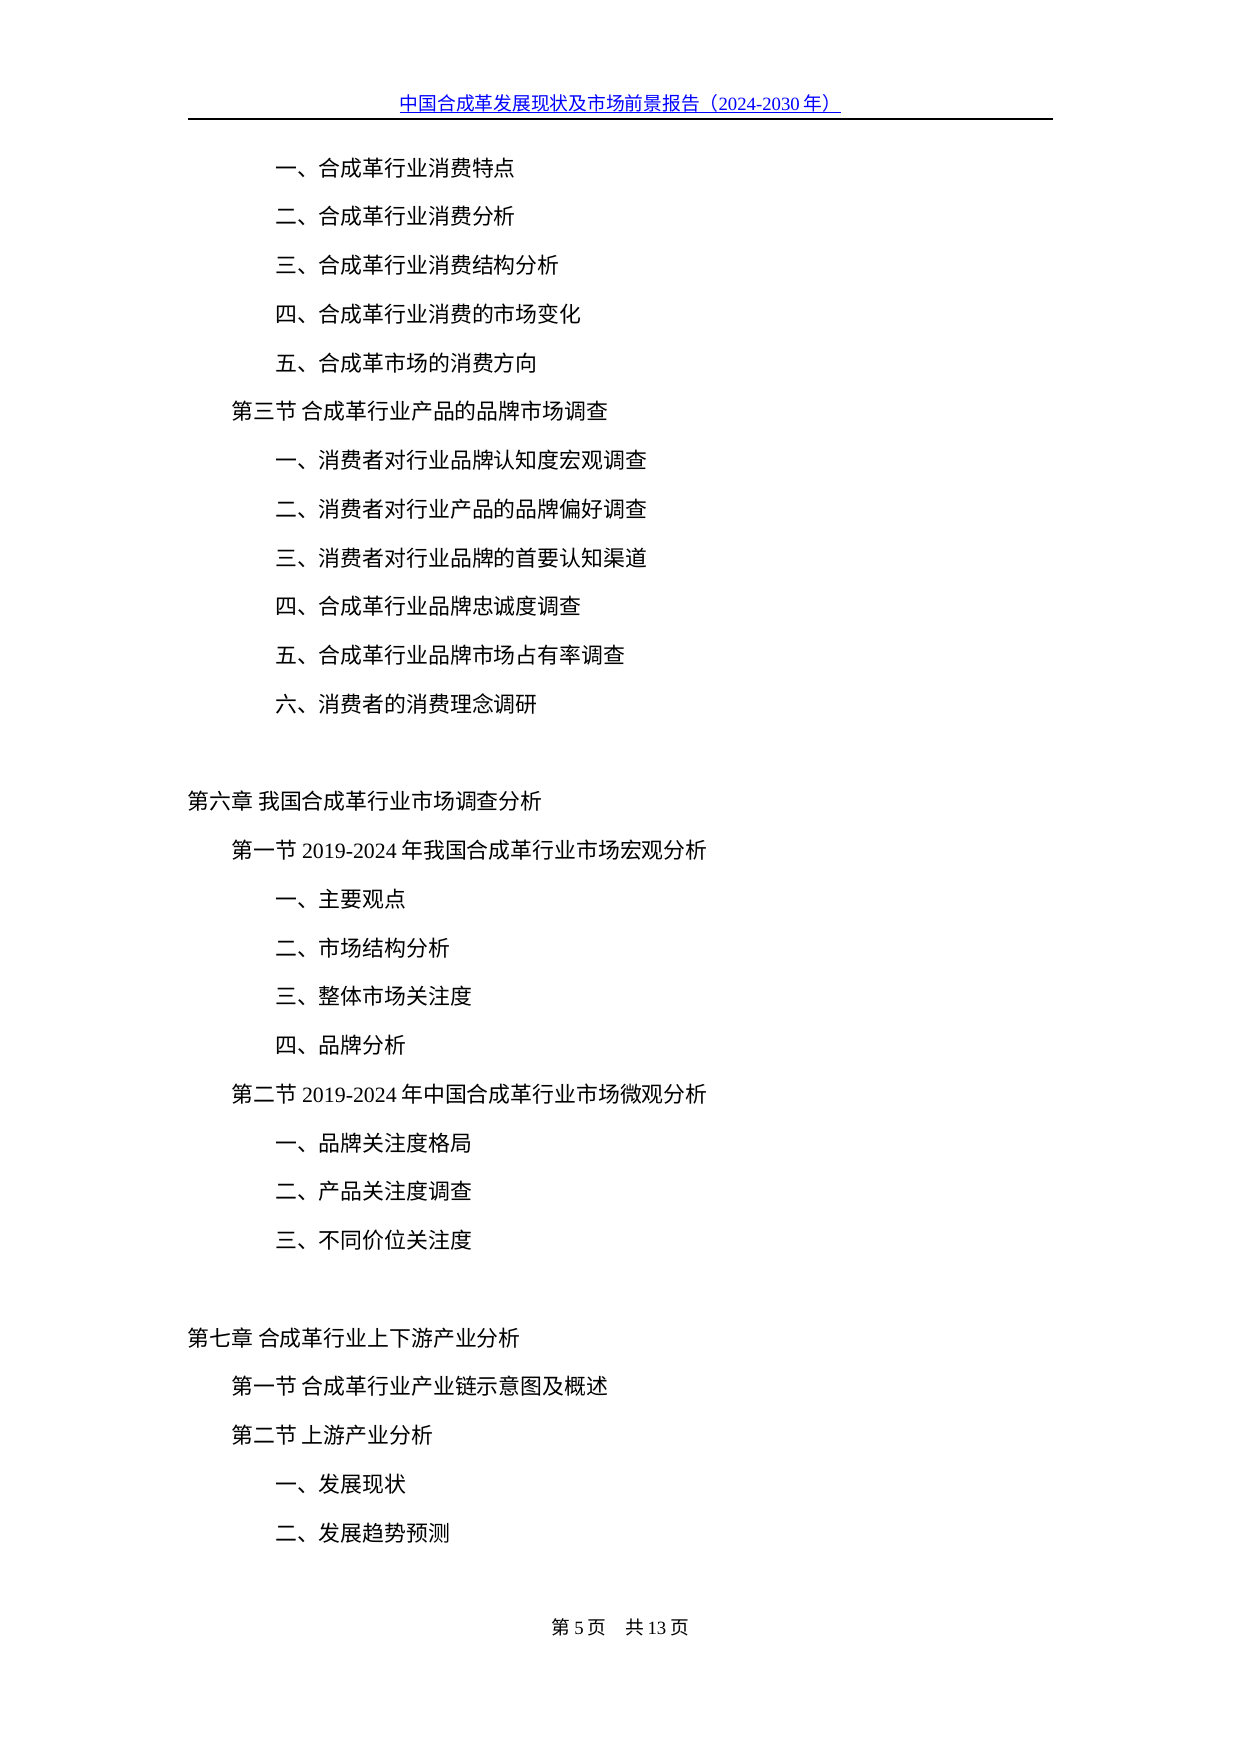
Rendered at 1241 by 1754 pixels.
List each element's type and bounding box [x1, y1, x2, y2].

text [187, 150, 1053, 1548]
